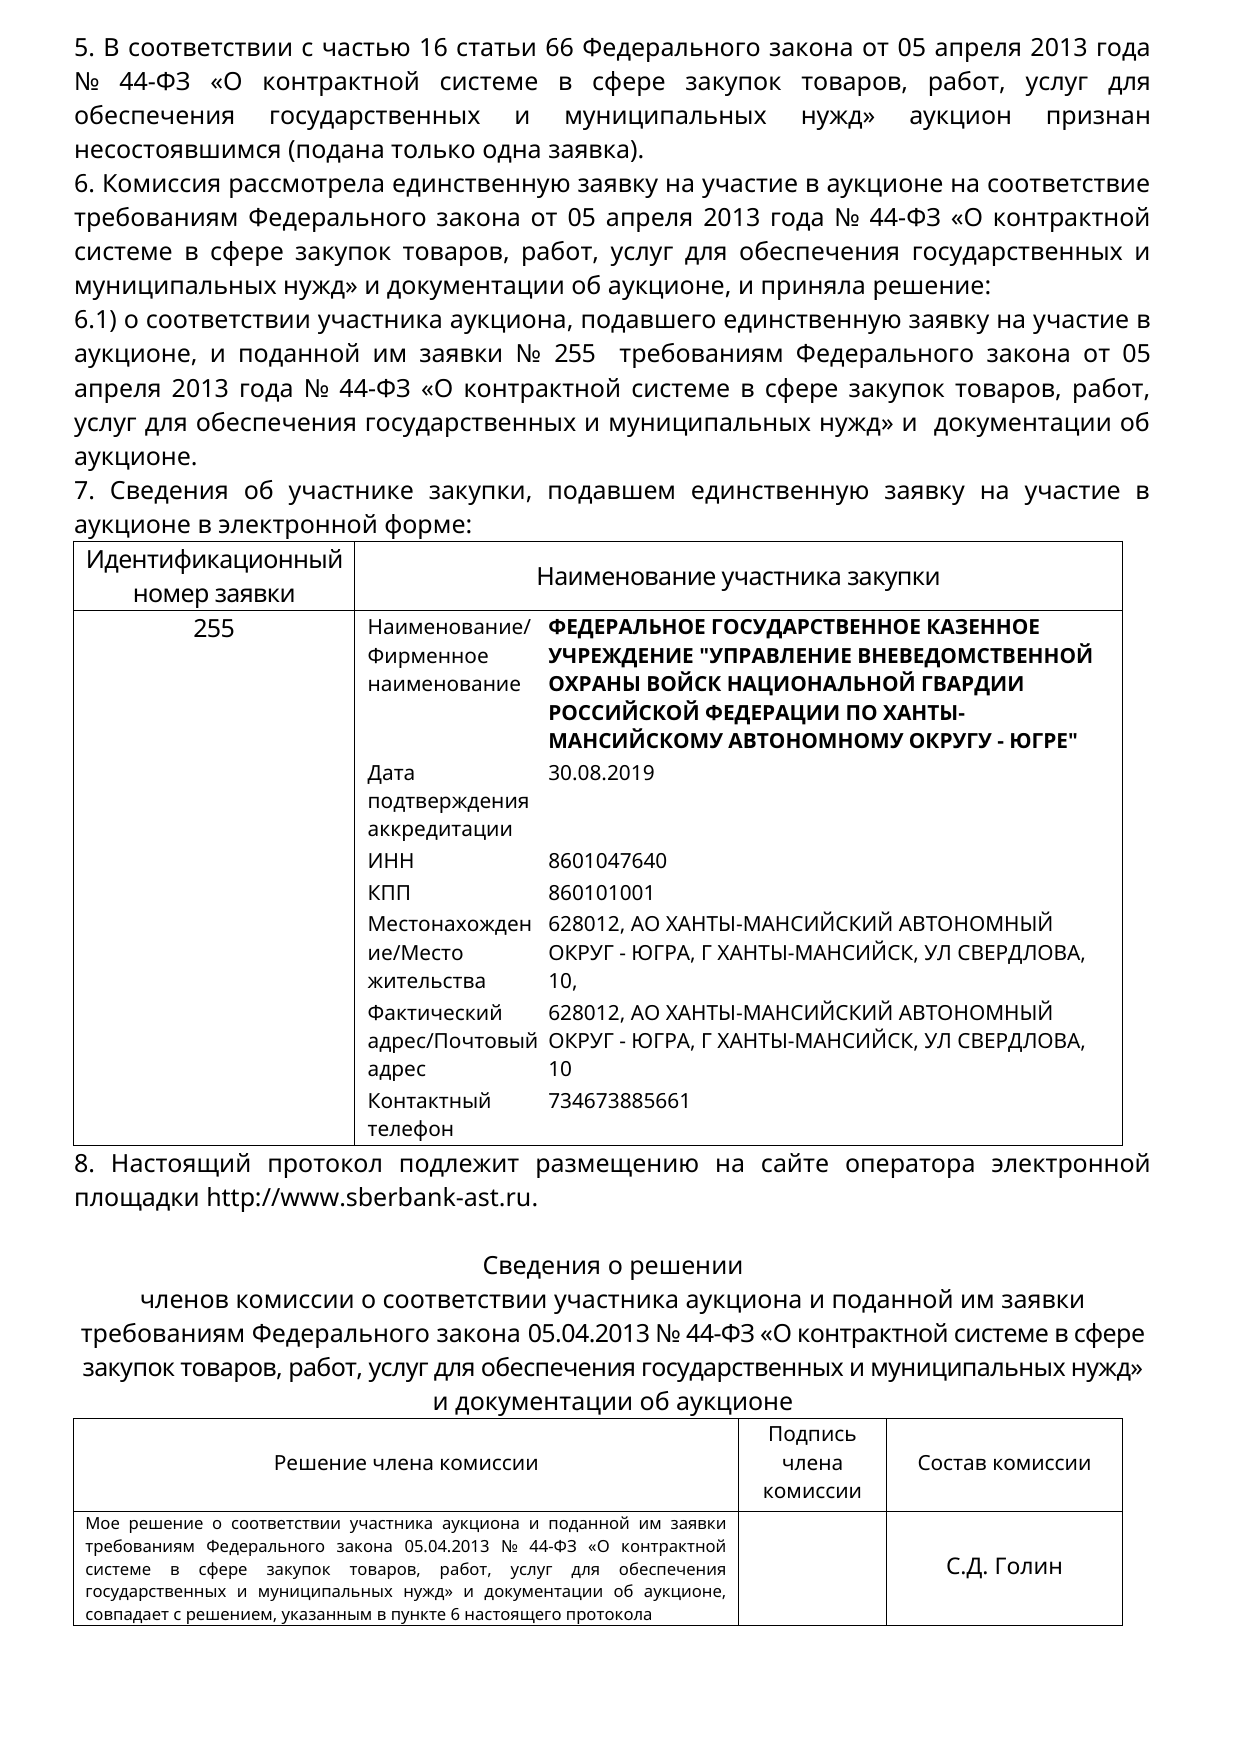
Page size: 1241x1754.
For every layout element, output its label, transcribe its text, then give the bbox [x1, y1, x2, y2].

text 6.1) о соответствии участника аукциона, подавшего единственную заявку на участие в аукционе, и поданной им заявки № 255 требованиям Федерального закона от 05 апреля 2013 года № 44-ФЗ «О контрактной системе в сфере закупок товаров, работ, услуг для обеспечения государственных и муниципальных нужд» и документации об аукционе. [74, 302, 1152, 472]
table_header Подпись члена комиссии [739, 1419, 886, 1511]
text 5. В соответствии с частью 16 статьи 66 Федерального закона от 05 апреля 2013 года № 44-ФЗ «О контрактной системе в сфере закупок товаров, работ, услуг для обеспечения государственных и муниципальных нужд» аукцион признан несостоявшимся (подана только одна заявка). [74, 29, 1152, 166]
table_cell С.Д. Голин [887, 1512, 1122, 1625]
table_header Решение члена комиссии [74, 1419, 738, 1511]
text членов комиссии о соответствии участника аукциона и поданной им заявки требованиям Федерального закона 05.04.2013 № 44-ФЗ «О контрактной системе в сфере закупок товаров, работ, услуг для обеспечения государственных и муниципальных нужд» и документации об аукционе [74, 1282, 1152, 1418]
table_header Наименование участника закупки [355, 542, 1122, 610]
table_cell [739, 1512, 886, 1625]
text 6. Комиссия рассмотрела единственную заявку на участие в аукционе на соответствие требованиям Федерального закона от 05 апреля 2013 года № 44-ФЗ «О контрактной системе в сфере закупок товаров, работ, услуг для обеспечения государственных и муниципальных нужд» и документации об аукционе, и приняла решение: [74, 166, 1152, 302]
text Сведения о решении [74, 1248, 1152, 1282]
table_cell 255 [74, 611, 354, 1144]
text 8. Настоящий протокол подлежит размещению на сайте оператора электронной площадки http://www.sberbank-ast.ru. [74, 1146, 1152, 1214]
table_header Идентификационный номер заявки [74, 542, 354, 610]
text 7. Сведения об участнике закупки, подавшем единственную заявку на участие в аукционе в электронной форме: [74, 472, 1152, 541]
table_header Состав комиссии [887, 1419, 1122, 1511]
table_cell [355, 611, 1122, 1144]
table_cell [74, 1512, 738, 1625]
